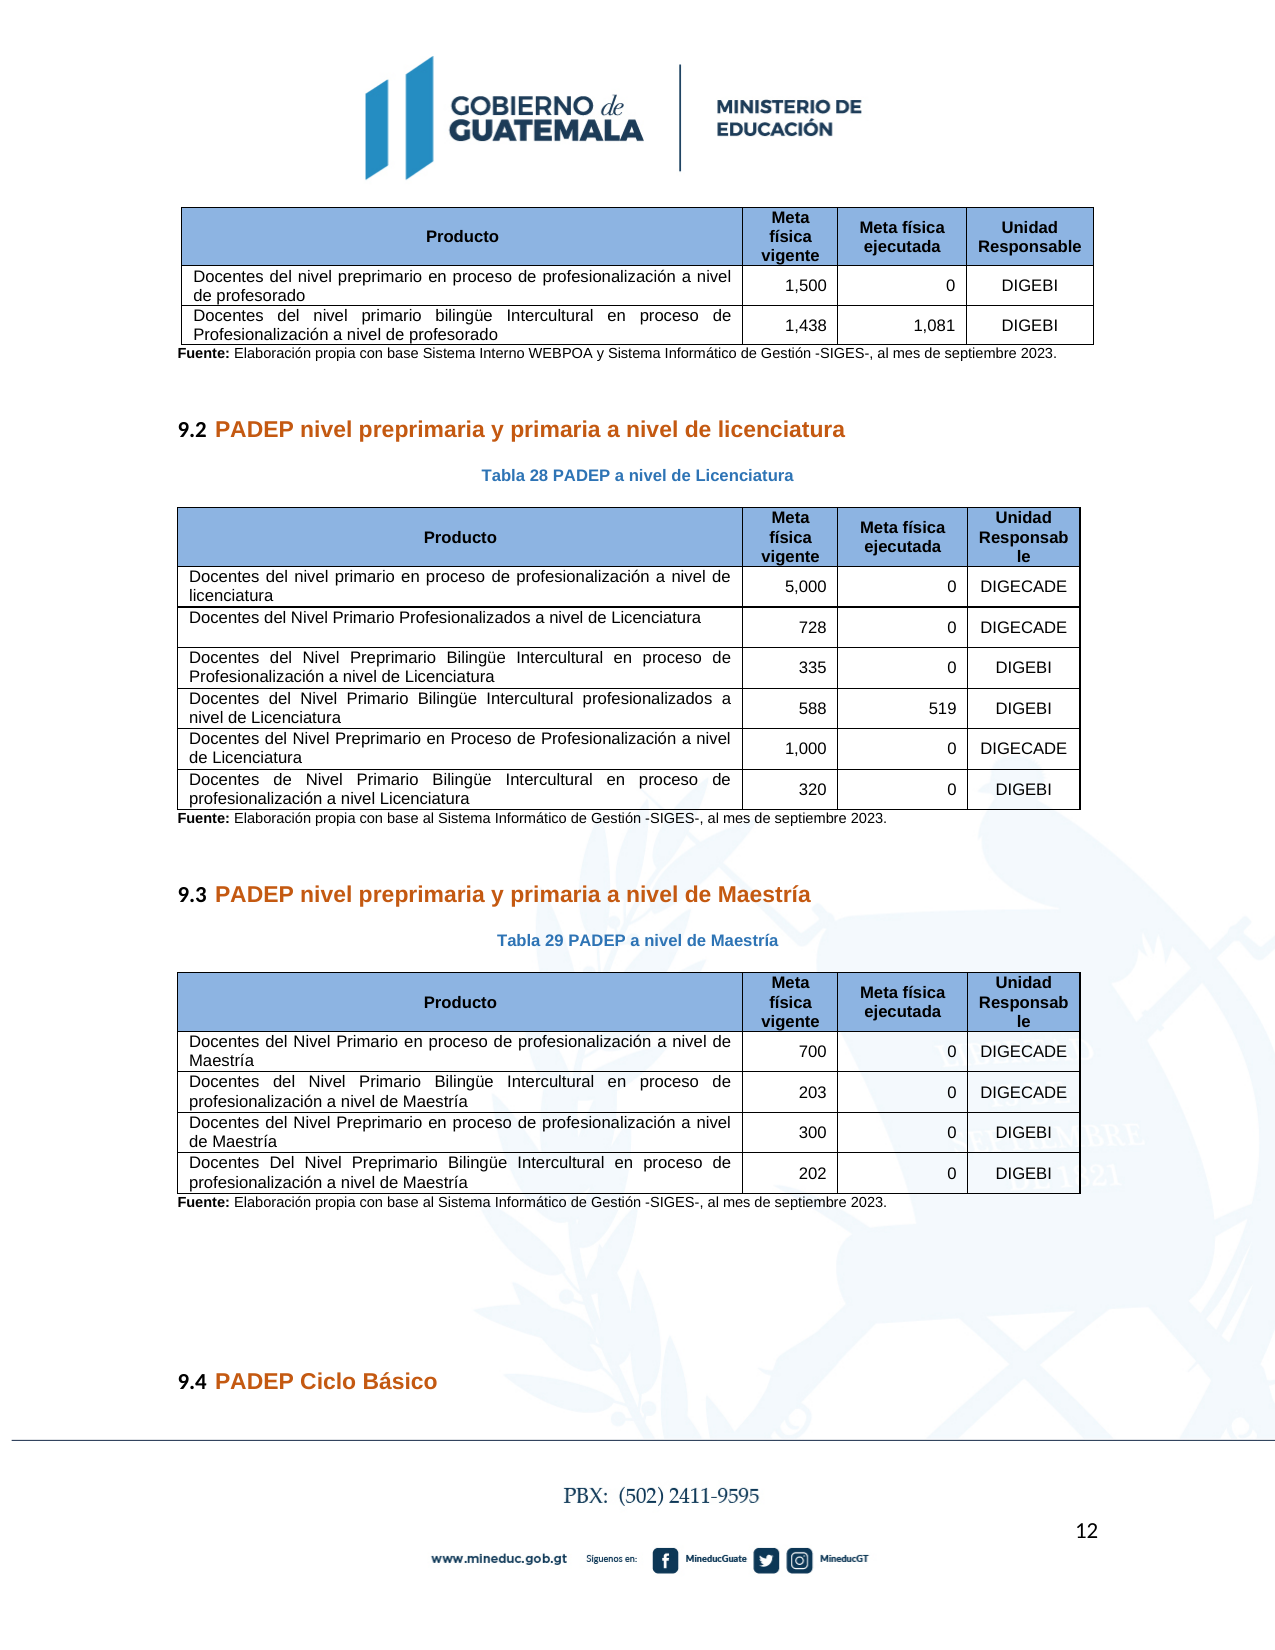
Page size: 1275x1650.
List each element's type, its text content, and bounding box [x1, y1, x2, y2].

table_cell 1,438 [743, 306, 837, 344]
table_cell Docentes del nivel primario en proceso de profesionalización a nivel de licenciatura [178, 567, 742, 606]
table_cell Docentes del Nivel Preprimario Bilingüe Intercultural en proceso de Profesionalización a nivel de Licenciatura [178, 648, 742, 687]
table_cell 519 [838, 689, 967, 728]
text Fuente: Elaboración propia con base Sistema Interno WEBPOA y Sistema Informático de Gestión -SIGES-, al mes de septiembre 2023. [177, 345, 1098, 362]
table_header Producto [178, 973, 742, 1031]
table_header Producto [178, 508, 742, 566]
table_cell DIGECADE [968, 1072, 1079, 1112]
table_cell 728 [743, 608, 837, 647]
table_header Unidad Responsable [967, 208, 1093, 265]
table_cell 0 [838, 567, 967, 606]
table_cell Docentes Del Nivel Preprimario Bilingüe Intercultural en proceso de profesionalización a nivel de Maestría [178, 1153, 742, 1193]
table_cell 1,500 [743, 266, 837, 305]
table_cell Docentes de Nivel Primario Bilingüe Intercultural en proceso de profesionalización a nivel Licenciatura [178, 770, 742, 809]
table_cell 0 [838, 729, 967, 768]
table_cell 5,000 [743, 567, 837, 606]
list PADEP Ciclo Básico [177, 1367, 1098, 1395]
table_cell DIGEBI [968, 1153, 1079, 1193]
table_header Meta física vigente [743, 508, 837, 566]
table_cell Docentes del Nivel Primario Profesionalizados a nivel de Licenciatura [178, 608, 742, 647]
table_cell 1,081 [838, 306, 966, 344]
table_header Meta física ejecutada [838, 973, 967, 1031]
table_cell 0 [838, 1113, 967, 1152]
table_cell 0 [838, 608, 967, 647]
table_cell 0 [838, 1032, 967, 1071]
table_cell DIGEBI [968, 689, 1079, 728]
table_cell 700 [743, 1032, 837, 1071]
table_cell DIGEBI [968, 648, 1079, 687]
picture [11, 0, 1275, 1650]
table_cell Docentes del nivel preprimario en proceso de profesionalización a nivel de profesorado [182, 266, 742, 305]
table_cell DIGECADE [968, 729, 1079, 768]
table_cell DIGECADE [968, 608, 1079, 647]
table_header Meta física vigente [743, 208, 837, 265]
text Fuente: Elaboración propia con base al Sistema Informático de Gestión -SIGES-, al mes de septiembre 2023. [177, 810, 1098, 827]
table_header Unidad Responsable [968, 508, 1079, 566]
table_header Producto [182, 208, 742, 265]
table_cell 320 [743, 770, 837, 809]
table_cell 202 [743, 1153, 837, 1193]
table_cell DIGECADE [968, 567, 1079, 606]
table_cell DIGEBI [967, 306, 1093, 344]
table_header Unidad Responsable [968, 973, 1079, 1031]
list PADEP nivel preprimaria y primaria a nivel de licenciatura [177, 415, 1098, 443]
table_cell DIGEBI [968, 770, 1079, 809]
table_cell DIGECADE [968, 1032, 1079, 1071]
table_header Meta física vigente [743, 973, 837, 1031]
table_cell DIGEBI [968, 1113, 1079, 1152]
table_header Meta física ejecutada [838, 508, 967, 566]
table_cell 0 [838, 266, 966, 305]
text Fuente: Elaboración propia con base al Sistema Informático de Gestión -SIGES-, al mes de septiembre 2023. [177, 1194, 1098, 1211]
table_cell 588 [743, 689, 837, 728]
text Tabla 29 PADEP a nivel de Maestría [177, 931, 1098, 950]
table_cell 0 [838, 770, 967, 809]
table_cell 0 [838, 1153, 967, 1193]
table_cell 1,000 [743, 729, 837, 768]
list PADEP nivel preprimaria y primaria a nivel de Maestría [177, 880, 1098, 908]
table_cell Docentes del Nivel Primario en proceso de profesionalización a nivel de Maestría [178, 1032, 742, 1071]
table_cell Docentes del nivel primario bilingüe Intercultural en proceso de Profesionalización a nivel de profesorado [182, 306, 742, 344]
table_cell 300 [743, 1113, 837, 1152]
table_cell 0 [838, 648, 967, 687]
table_cell 203 [743, 1072, 837, 1112]
table_header Meta física ejecutada [838, 208, 966, 265]
table_cell Docentes del Nivel Primario Bilingüe Intercultural en proceso de profesionalización a nivel de Maestría [178, 1072, 742, 1112]
table_cell 335 [743, 648, 837, 687]
table_cell Docentes del Nivel Primario Bilingüe Intercultural profesionalizados a nivel de Licenciatura [178, 689, 742, 728]
table_cell 0 [838, 1072, 967, 1112]
table_cell Docentes del Nivel Preprimario en Proceso de Profesionalización a nivel de Licenciatura [178, 729, 742, 768]
table_cell Docentes del Nivel Preprimario en proceso de profesionalización a nivel de Maestría [178, 1113, 742, 1152]
table_cell DIGEBI [967, 266, 1093, 305]
text Tabla 28 PADEP a nivel de Licenciatura [177, 466, 1098, 485]
